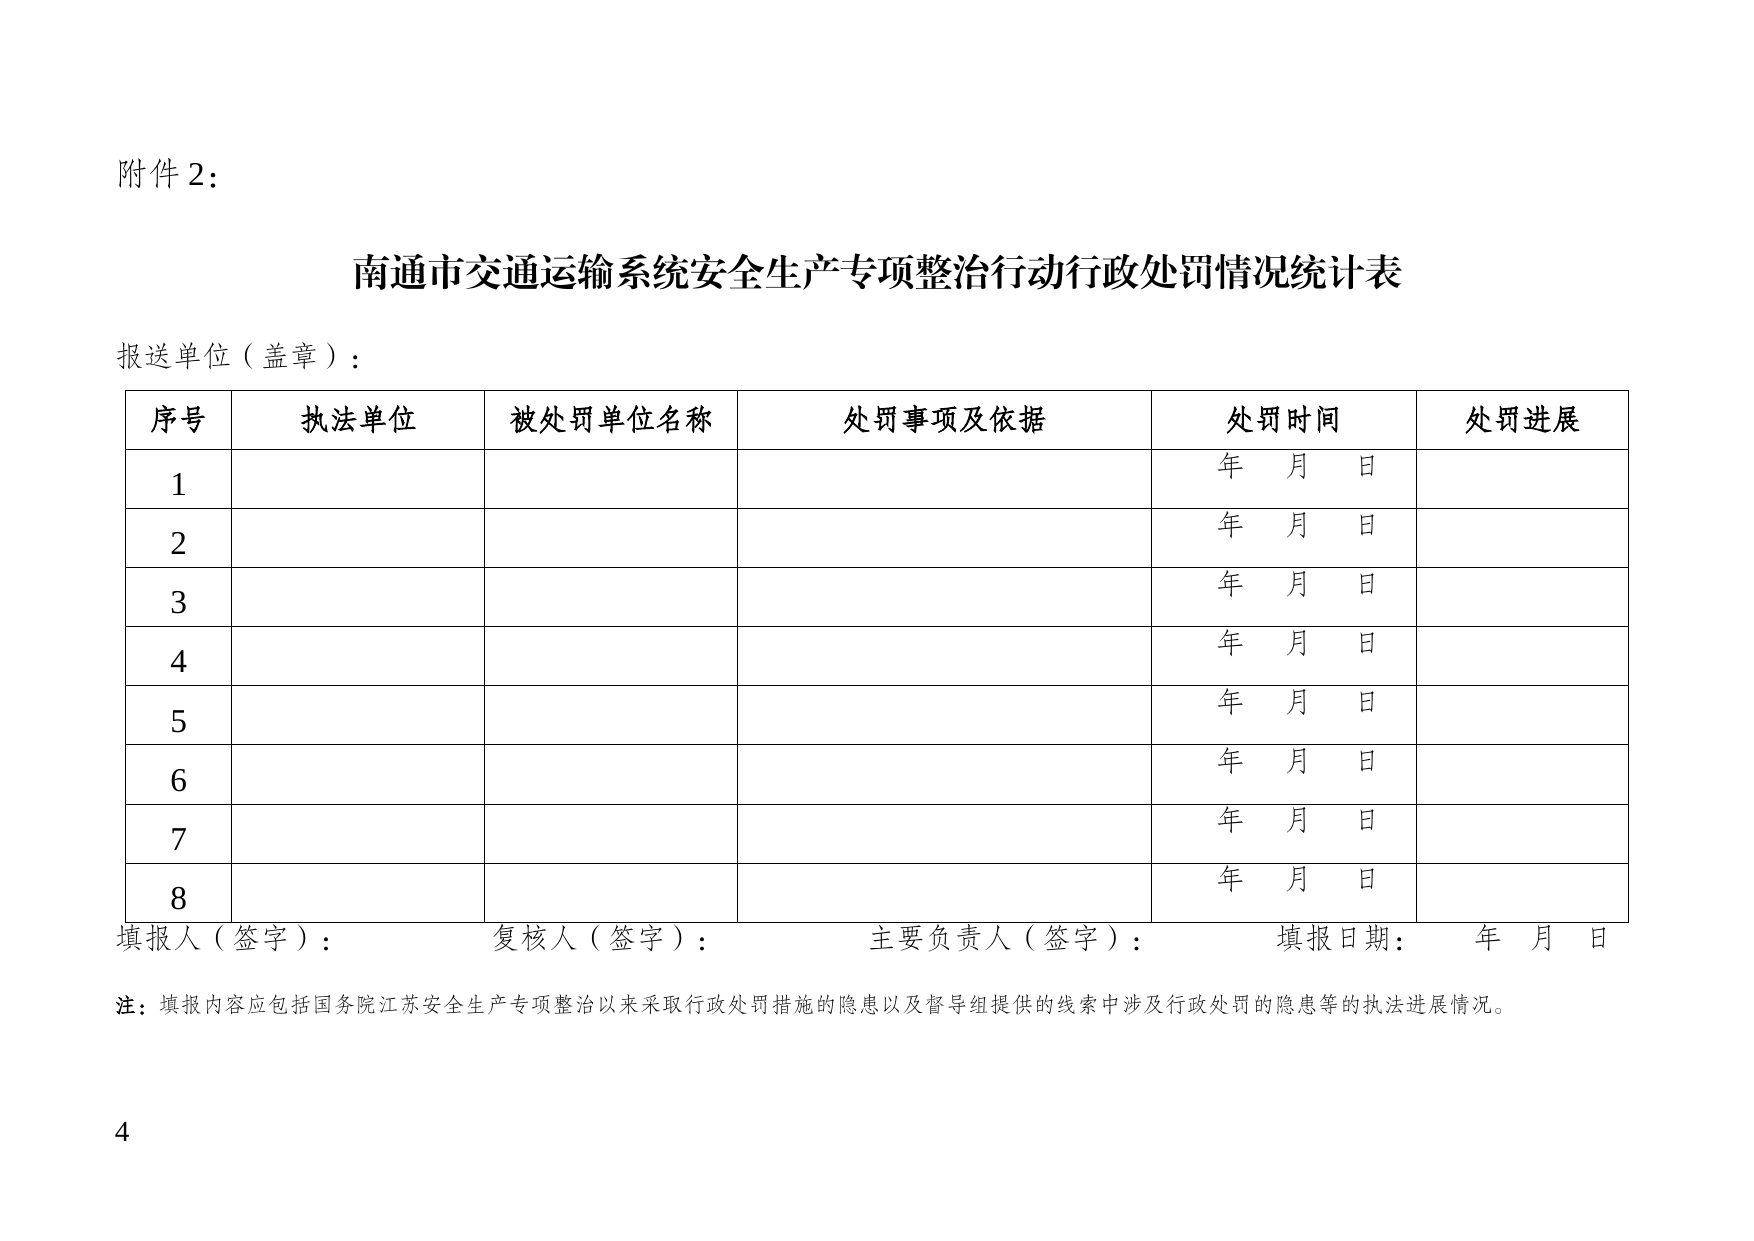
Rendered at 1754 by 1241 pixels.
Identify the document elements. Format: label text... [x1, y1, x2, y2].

table_cell [485, 450, 737, 508]
table_cell 2 [126, 509, 231, 567]
table_cell [738, 568, 1151, 626]
table_cell [485, 745, 737, 803]
table_cell [1417, 568, 1628, 626]
table_header 处罚进展 [1417, 391, 1628, 449]
table_cell [738, 509, 1151, 567]
table_cell 8 [126, 864, 231, 922]
table_cell [485, 568, 737, 626]
text 报送单位（盖章）： [114, 340, 1639, 374]
table_cell 年 月 日 [1152, 450, 1416, 508]
table_cell [1417, 745, 1628, 803]
table_cell [232, 745, 484, 803]
table_cell [1417, 450, 1628, 508]
table_cell [232, 568, 484, 626]
table_cell [738, 627, 1151, 685]
table_header 处罚时间 [1152, 391, 1416, 449]
table_header 序号 [126, 391, 231, 449]
table_cell [485, 686, 737, 744]
table_cell [485, 805, 737, 862]
table_cell [738, 864, 1151, 922]
table_cell 5 [126, 686, 231, 744]
table_cell [738, 686, 1151, 744]
table_cell 6 [126, 745, 231, 803]
table_cell [485, 509, 737, 567]
table_cell [232, 864, 484, 922]
table_cell 年 月 日 [1152, 864, 1416, 922]
table_cell 年 月 日 [1152, 509, 1416, 567]
text 南通市交通运输系统安全生产专项整治行动行政处罚情况统计表 [114, 240, 1639, 307]
table_cell 年 月 日 [1152, 686, 1416, 744]
text 注：填报内容应包括国务院江苏安全生产专项整治以来采取行政处罚措施的隐患以及督导组提供的线索中涉及行政处罚的隐患等的执法进展情况。 [114, 989, 1639, 1023]
table_cell [1417, 686, 1628, 744]
table_cell [738, 745, 1151, 803]
table_header 被处罚单位名称 [485, 391, 737, 449]
table_cell 年 月 日 [1152, 568, 1416, 626]
table_cell 7 [126, 805, 231, 862]
table_cell [232, 805, 484, 862]
table_cell [738, 450, 1151, 508]
table_cell [1417, 509, 1628, 567]
table_cell [232, 627, 484, 685]
text 附件2： [114, 140, 1639, 207]
table_cell [738, 805, 1151, 862]
table_header 执法单位 [232, 391, 484, 449]
table_cell [232, 686, 484, 744]
table_cell [232, 450, 484, 508]
table_cell [232, 509, 484, 567]
text 填报人（签字）： 复核人（签字）： 主要负责人（签字）： 填报日期： 年 月 日 [114, 923, 1639, 956]
table_header 处罚事项及依据 [738, 391, 1151, 449]
table_cell [485, 627, 737, 685]
table_cell [1417, 627, 1628, 685]
table_cell 1 [126, 450, 231, 508]
table_cell 4 [126, 627, 231, 685]
table_cell 年 月 日 [1152, 745, 1416, 803]
table_cell 3 [126, 568, 231, 626]
table_cell 年 月 日 [1152, 805, 1416, 862]
table_cell 年 月 日 [1152, 627, 1416, 685]
table_cell [1417, 805, 1628, 862]
table_cell [1417, 864, 1628, 922]
table_cell [485, 864, 737, 922]
